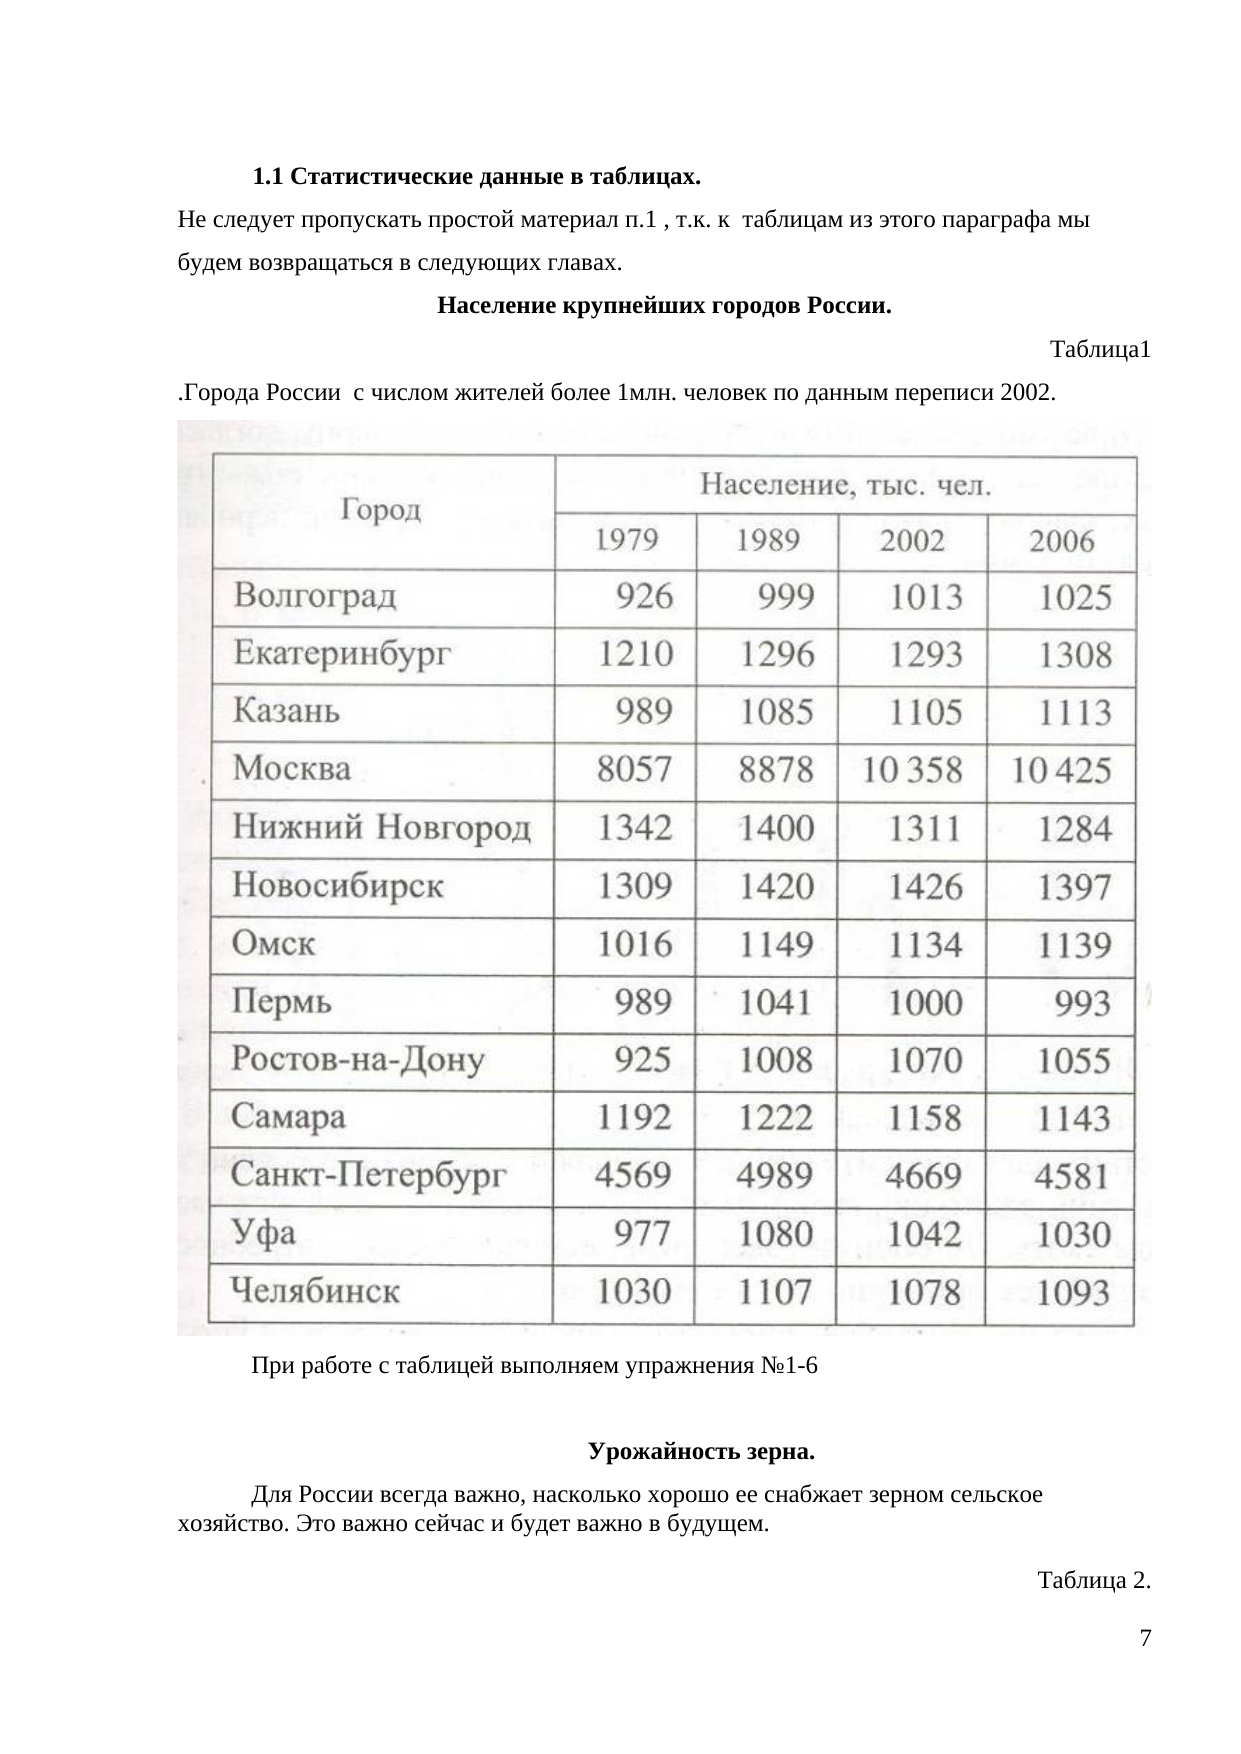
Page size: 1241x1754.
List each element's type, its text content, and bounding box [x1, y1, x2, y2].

list Статистические данные в таблицах. [252, 161, 1152, 190]
text Урожайность зерна. [177, 1436, 1152, 1465]
text .Города России с числом жителей более 1млн. человек по данным переписи 2002. [177, 377, 1152, 406]
picture [177, 420, 1152, 1336]
text Население крупнейших городов России. [177, 291, 1152, 319]
text Не следует пропускать простой материал п.1 , т.к. к таблицам из этого параграфа мы будем возвращаться в следующих главах. [177, 204, 1152, 276]
text При работе с таблицей выполняем упражнения №1-6 [177, 1350, 1152, 1378]
text Таблица 2. [177, 1565, 1152, 1594]
text Для России всегда важно, насколько хорошо ее снабжает зерном сельское хозяйство. Это важно сейчас и будет важно в будущем. [177, 1479, 1152, 1537]
text Таблица1 [177, 334, 1152, 362]
